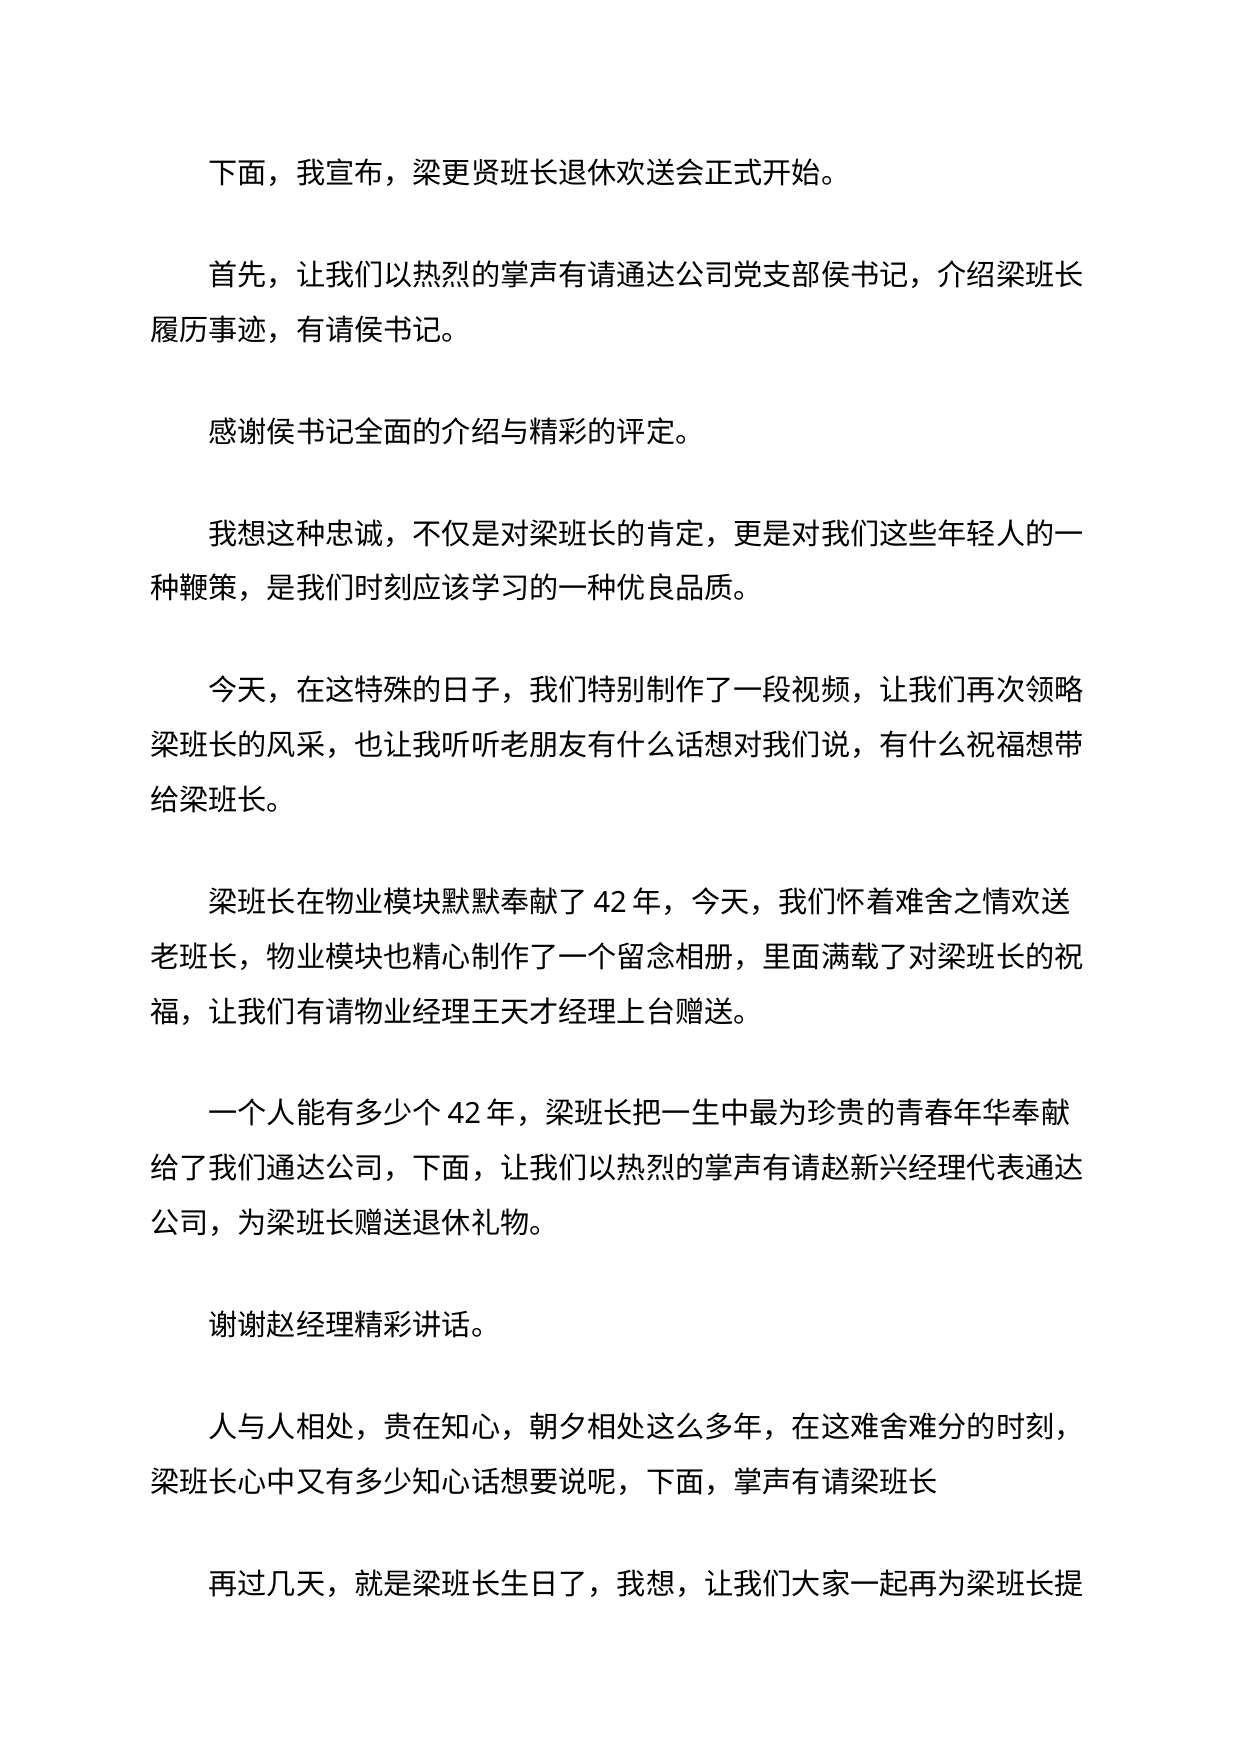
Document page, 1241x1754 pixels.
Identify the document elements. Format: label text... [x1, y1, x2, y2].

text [150, 1560, 1090, 1602]
text 下面，我宣布，梁更贤班长退休欢送会正式开始。 [150, 150, 1090, 192]
text 首先，让我们以热烈的掌声有请通达公司党支部侯书记，介绍梁班长履历事迹，有请侯书记。 [150, 252, 1090, 349]
text 我想这种忠诚，不仅是对梁班长的肯定，更是对我们这些年轻人的一种鞭策，是我们时刻应该学习的一种优良品质。 [150, 510, 1090, 607]
text 谢谢赵经理精彩讲话。 [150, 1302, 1090, 1344]
text 一个人能有多少个42年，梁班长把一生中最为珍贵的青春年华奉献给了我们通达公司，下面，让我们以热烈的掌声有请赵新兴经理代表通达公司，为梁班长赠送退休礼物。 [150, 1090, 1090, 1242]
text 梁班长在物业模块默默奉献了42年，今天，我们怀着难舍之情欢送老班长，物业模块也精心制作了一个留念相册，里面满载了对梁班长的祝福，让我们有请物业经理王天才经理上台赠送。 [150, 878, 1090, 1031]
text 人与人相处，贵在知心，朝夕相处这么多年，在这难舍难分的时刻，梁班长心中又有多少知心话想要说呢，下面，掌声有请梁班长 [150, 1403, 1090, 1501]
text 感谢侯书记全面的介绍与精彩的评定。 [150, 408, 1090, 451]
text 今天，在这特殊的日子，我们特别制作了一段视频，让我们再次领略梁班长的风采，也让我听听老朋友有什么话想对我们说，有什么祝福想带给梁班长。 [150, 667, 1090, 819]
